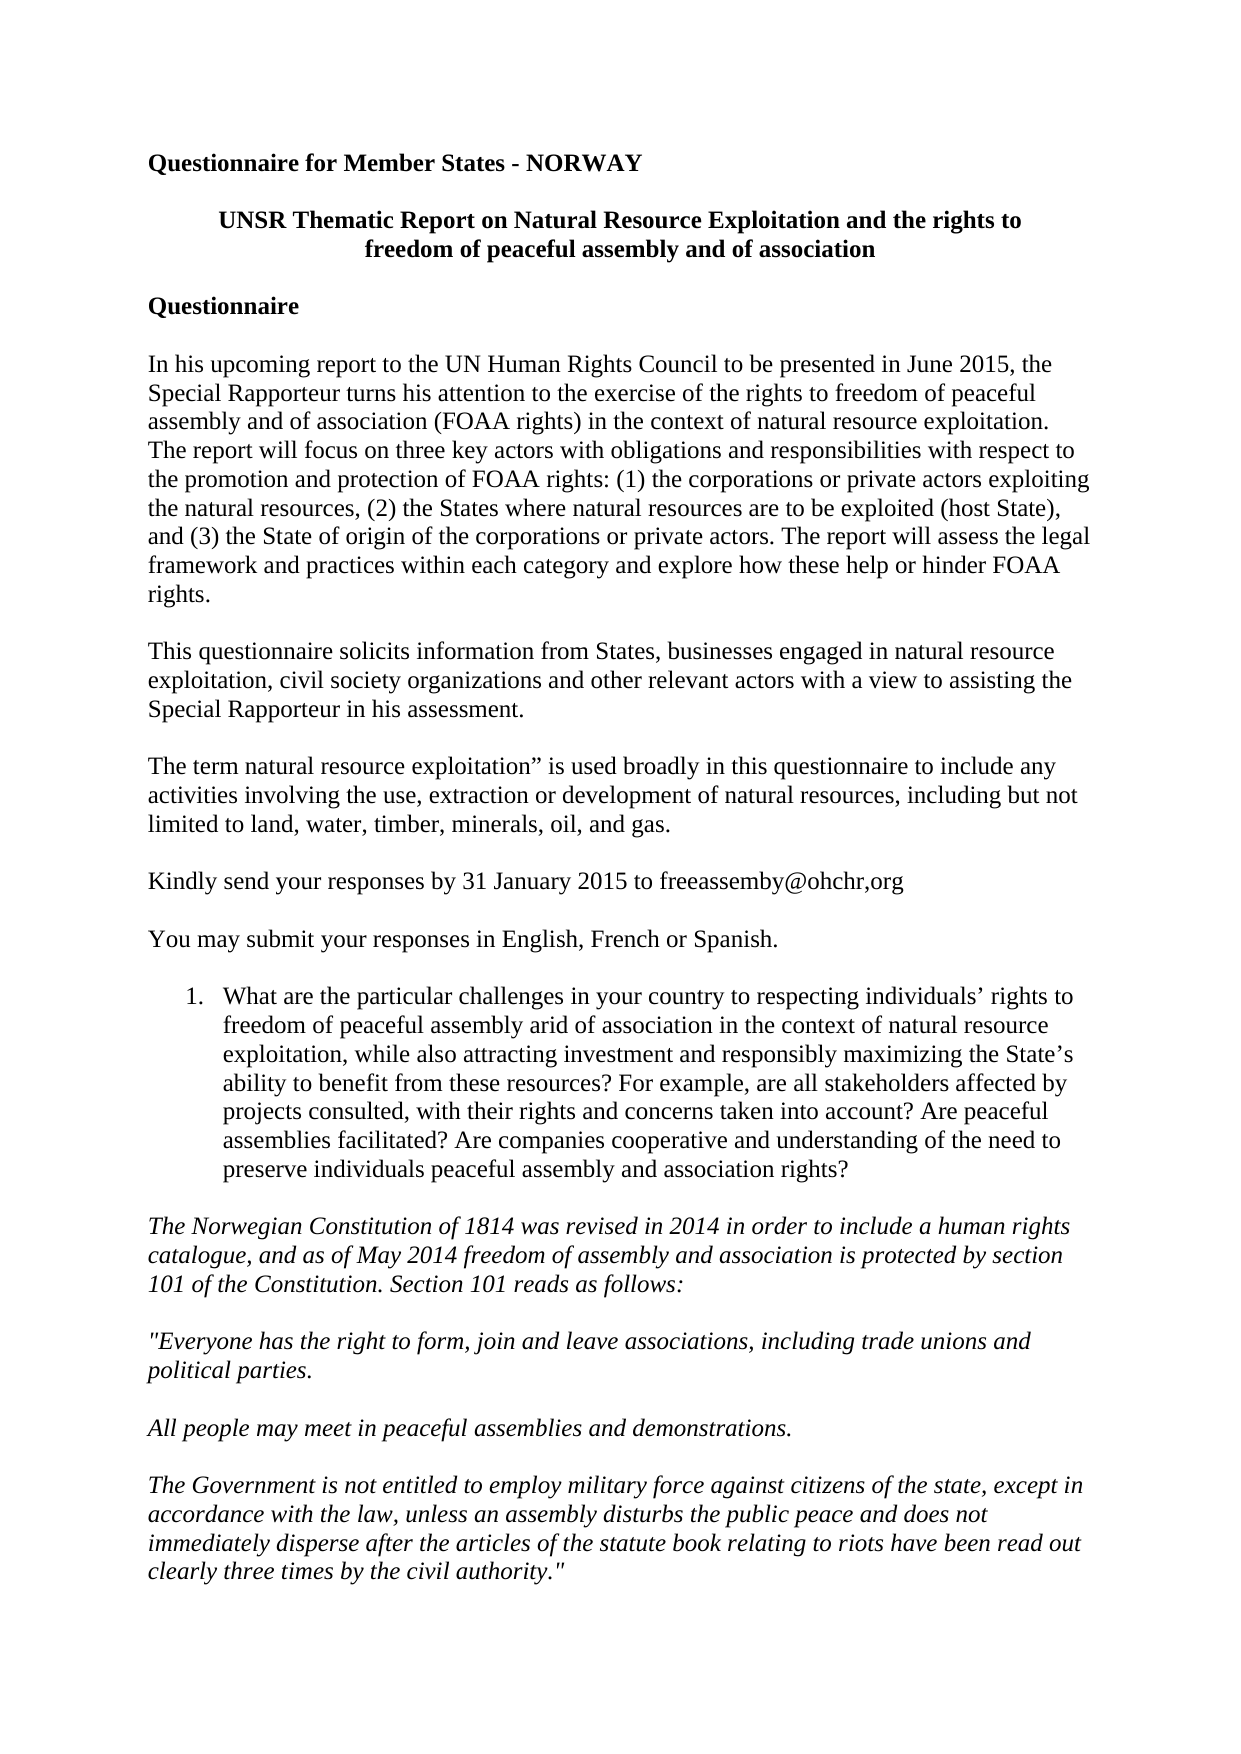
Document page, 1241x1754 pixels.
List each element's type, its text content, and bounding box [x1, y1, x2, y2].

text This questionnaire solicits information from States, businesses engaged in natural resource exploitation, civil society organizations and other relevant actors with a view to assisting the Special Rapporteur in his assessment. [148, 636, 1093, 723]
text You may submit your responses in English, French or Spanish. [148, 924, 1093, 953]
text All people may meet in peaceful assemblies and demonstrations. [148, 1413, 1093, 1441]
text In his upcoming report to the UN Human Rights Council to be presented in June 2015, the Special Rapporteur turns his attention to the exercise of the rights to freedom of peaceful assembly and of association (FOAA rights) in the context of natural resource exploitation. [148, 349, 1093, 435]
text The term natural resource exploitation” is used broadly in this questionnaire to include any activities involving the use, extraction or development of natural resources, including but not limited to land, water, timber, minerals, oil, and gas. [148, 751, 1093, 838]
text Kindly send your responses by 31 January 2015 to freeassemby@ohchr,org [148, 866, 1093, 895]
text freedom of peaceful assembly and of association [148, 234, 1093, 263]
text Questionnaire for Member States - NORWAY [148, 148, 1093, 176]
text "Everyone has the right to form, join and leave associations, including trade unions and political parties. [148, 1326, 1093, 1384]
text The Government is not entitled to employ military force against citizens of the state, except in accordance with the law, unless an assembly disturbs the public peace and does not immediately disperse after the articles of the statute book relating to riots have been read out clearly three times by the civil authority." [148, 1470, 1093, 1585]
list What are the particular challenges in your country to respecting individuals’ rights to freedom of peaceful assembly arid of association in the context of natural resource exploitation, while also attracting investment and responsibly maximizing the State’s ability to benefit from these resources? For example, are all stakeholders affected by projects consulted, with their rights and concerns taken into account? Are peaceful assemblies facilitated? Are companies cooperative and understanding of the need to preserve individuals peaceful assembly and association rights? [185, 981, 1093, 1183]
text UNSR Thematic Report on Natural Resource Exploitation and the rights to [148, 205, 1093, 234]
text The report will focus on three key actors with obligations and responsibilities with respect to the promotion and protection of FOAA rights: (1) the corporations or private actors exploiting the natural resources, (2) the States where natural resources are to be exploited (host State), and (3) the State of origin of the corporations or private actors. The report will assess the legal framework and practices within each category and explore how these help or hinder FOAA rights. [148, 435, 1093, 608]
text The Norwegian Constitution of 1814 was revised in 2014 in order to include a human rights catalogue, and as of May 2014 freedom of assembly and association is protected by section 101 of the Constitution. Section 101 reads as follows: [148, 1211, 1093, 1298]
text Questionnaire [148, 291, 1093, 320]
